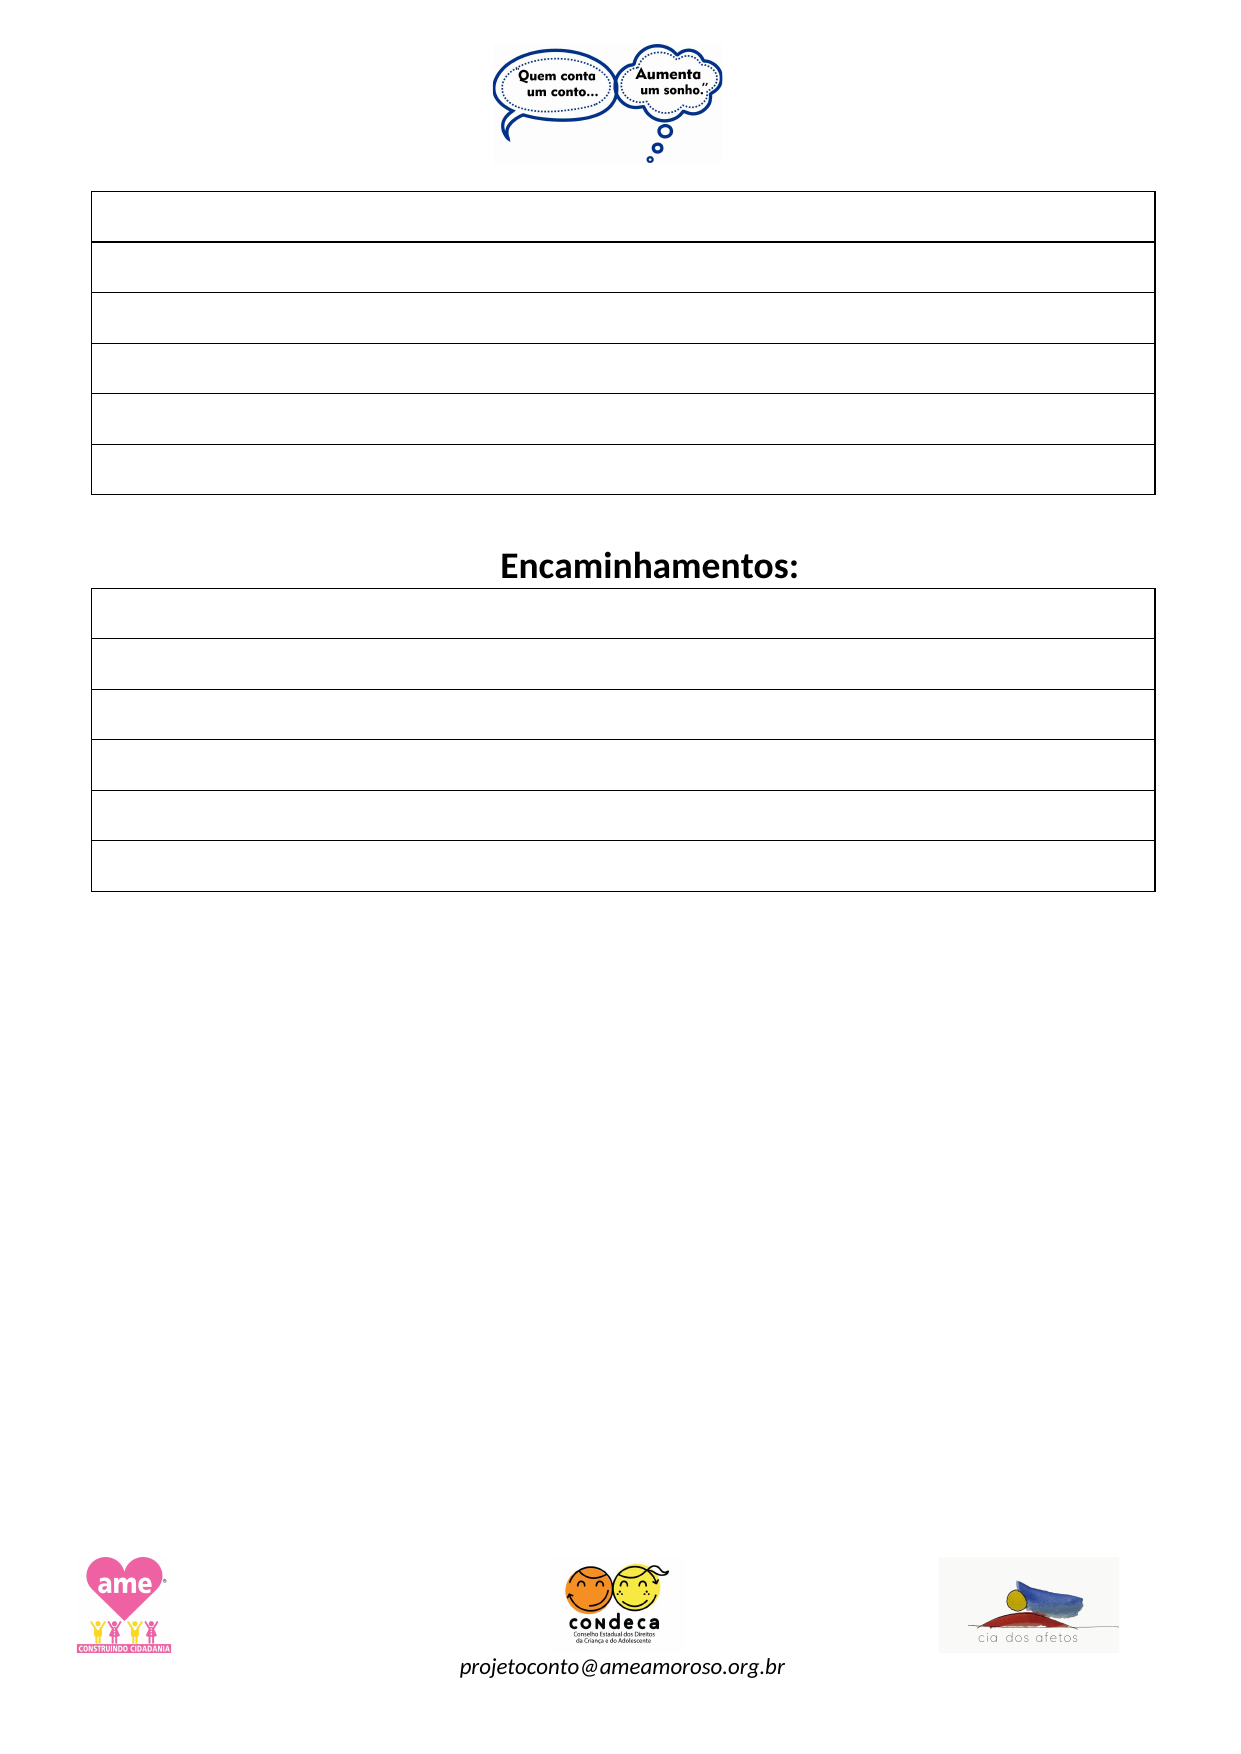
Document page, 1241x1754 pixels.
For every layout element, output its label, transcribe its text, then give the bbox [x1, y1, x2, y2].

table_cell [92, 690, 1154, 739]
text Encaminhamentos: [177, 542, 1122, 588]
table_cell [92, 344, 1154, 393]
table_cell [92, 293, 1154, 342]
picture [76, 1557, 172, 1653]
picture [492, 44, 723, 163]
table_cell [92, 639, 1154, 689]
table_cell [92, 192, 1154, 241]
table_cell [92, 243, 1154, 292]
picture [548, 1556, 686, 1653]
table_header [92, 589, 1154, 638]
table_cell [92, 394, 1154, 443]
table_cell [92, 841, 1154, 891]
table_cell [92, 445, 1154, 494]
picture [938, 1557, 1120, 1653]
table_cell [92, 791, 1154, 840]
table_cell [92, 740, 1154, 790]
